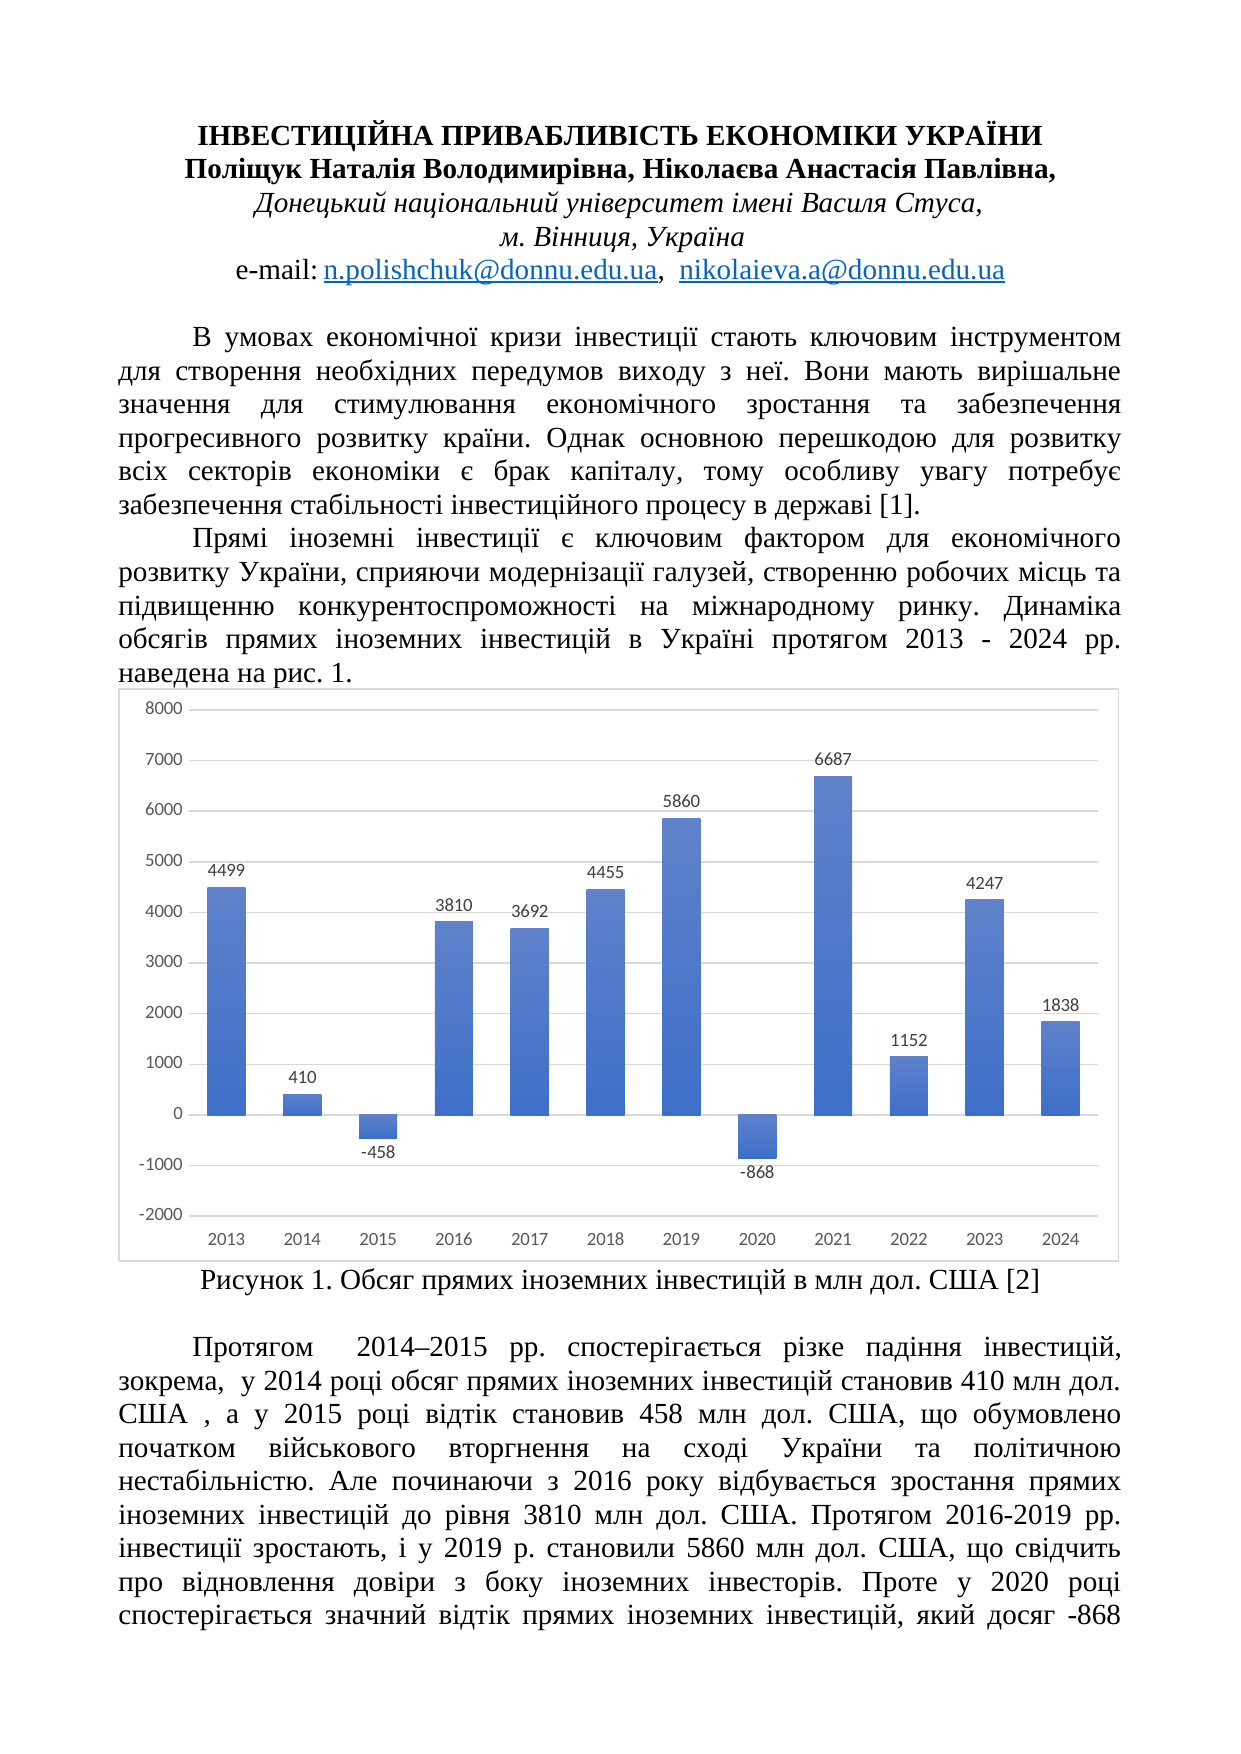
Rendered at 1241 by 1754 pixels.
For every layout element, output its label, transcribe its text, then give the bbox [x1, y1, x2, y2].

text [118, 1329, 1122, 1631]
text Рисунок 1. Обсяг прямих іноземних інвестицій в млн дол. США [2] [118, 1262, 1122, 1296]
text ІНВЕСТИЦІЙНА ПРИВАБЛИВІСТЬ ЕКОНОМІКИ УКРАЇНИ [118, 118, 1122, 152]
text Поліщук Наталія Володимирівна, Ніколаєва Анастасія Павлівна, [118, 152, 1122, 185]
text Донецький національний університет імені Василя Стуса, [118, 185, 1122, 219]
text e-mail: n.polishchuk@donnu.edu.ua, nikolaieva.a@donnu.edu.ua [118, 252, 1122, 286]
text В умовах економічної кризи інвестиції стають ключовим інструментом для створення необхідних передумов виходу з неї. Вони мають вирішальне значення для стимулювання економічного зростання та забезпечення прогресивного розвитку країни. Однак основною перешкодою для розвитку всіх секторів економіки є брак капіталу, тому особливу увагу потребує забезпечення стабільності інвестиційного процесу в державі [1]. [118, 319, 1122, 521]
text м. Вінниця, Україна [118, 219, 1122, 252]
text Прямі іноземні інвестиції є ключовим фактором для економічного розвитку України, сприяючи модернізації галузей, створенню робочих місць та підвищенню конкурентоспроможності на міжнародному ринку. Динаміка обсягів прямих іноземних інвестицій в Україні протягом 2013 - 2024 рр. наведена на рис. 1. [118, 521, 1122, 688]
